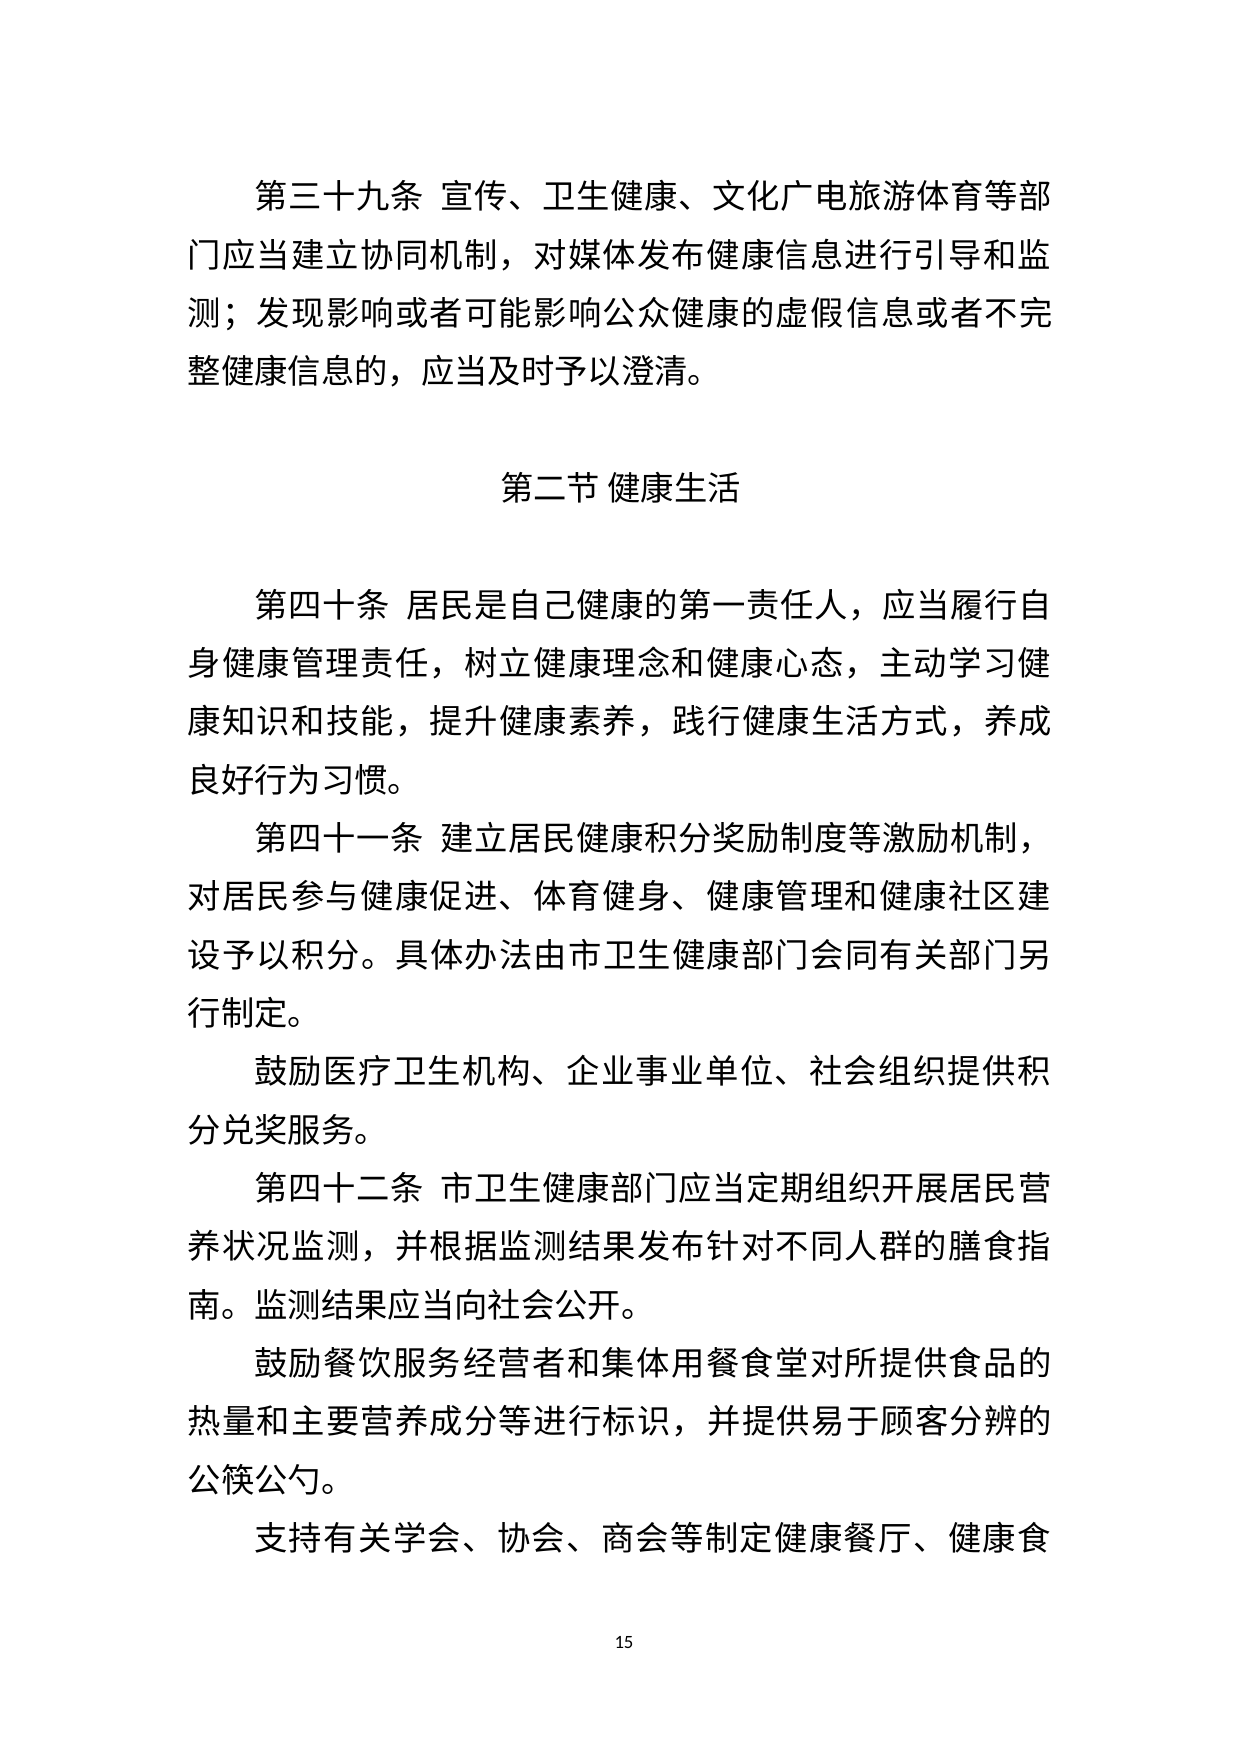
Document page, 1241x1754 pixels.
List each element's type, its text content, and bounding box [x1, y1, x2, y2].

text 第四十条 居民是自己健康的第一责任人，应当履行自身健康管理责任，树立健康理念和健康心态，主动学习健康知识和技能，提升健康素养，践行健康生活方式，养成良好行为习惯。 [187, 570, 1053, 804]
text 鼓励餐饮服务经营者和集体用餐食堂对所提供食品的热量和主要营养成分等进行标识，并提供易于顾客分辨的公筷公勺。 [187, 1329, 1053, 1504]
list 鼓励医疗卫生机构、企业事业单位、社会组织提供积分兑奖服务。 [187, 1037, 1053, 1154]
list 健康生活 [187, 454, 1053, 512]
text 第四十二条 市卫生健康部门应当定期组织开展居民营养状况监测，并根据监测结果发布针对不同人群的膳食指南。监测结果应当向社会公开。 [187, 1154, 1053, 1329]
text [187, 1504, 1053, 1562]
text 第三十九条 宣传、卫生健康、文化广电旅游体育等部门应当建立协同机制，对媒体发布健康信息进行引导和监测；发现影响或者可能影响公众健康的虚假信息或者不完整健康信息的，应当及时予以澄清。 [187, 162, 1053, 395]
list 第四十一条 建立居民健康积分奖励制度等激励机制，对居民参与健康促进、体育健身、健康管理和健康社区建设予以积分。具体办法由市卫生健康部门会同有关部门另行制定。 [187, 804, 1053, 1037]
